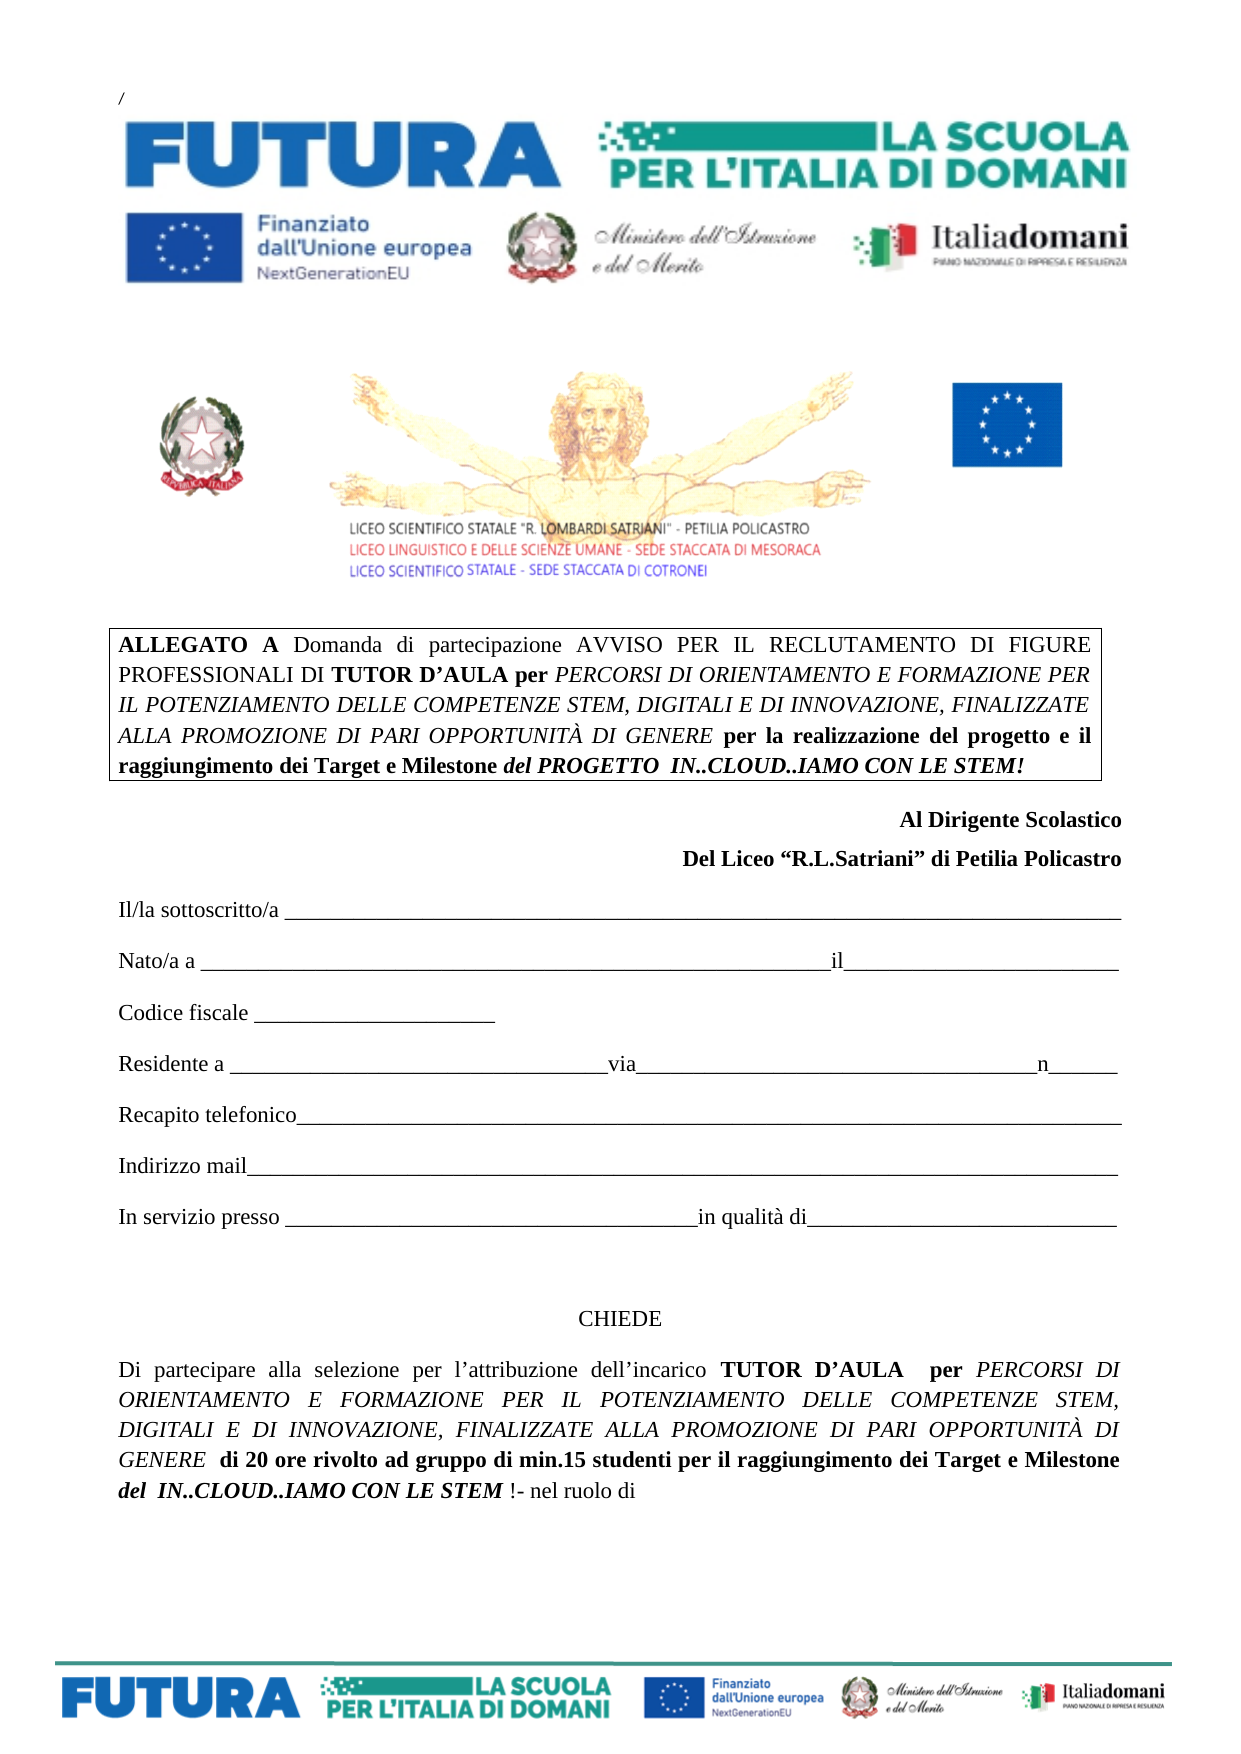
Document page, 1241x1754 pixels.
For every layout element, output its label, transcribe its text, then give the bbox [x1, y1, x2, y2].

text Di partecipare alla selezione per l’attribuzione dell’incarico TUTOR D’AULA per PERCORSI DI ORIENTAMENTO E FORMAZIONE PER IL POTENZIAMENTO DELLE COMPETENZE STEM, DIGITALI E DI INNOVAZIONE, FINALIZZATE ALLA PROMOZIONE DI PARI OPPORTUNITÀ DI GENERE di 20 ore rivolto ad gruppo di min.15 studenti per il raggiungimento dei Target e Milestone del IN..CLOUD..IAMO CON LE STEM !- nel ruolo di [118, 1356, 1122, 1503]
text Recapito telefonico________________________________________________________________________ [118, 1101, 1122, 1127]
picture [118, 113, 1137, 294]
picture [31, 1659, 1213, 1727]
text CHIEDE [118, 1305, 1122, 1331]
text Il/la sottoscritto/a _________________________________________________________________________ [118, 897, 1122, 923]
picture [118, 352, 1111, 603]
text Codice fiscale _____________________ [118, 999, 1122, 1025]
text Del Liceo “R.L.Satriani” di Petilia Policastro [118, 846, 1122, 872]
text ALLEGATO A Domanda di partecipazione AVVISO PER IL RECLUTAMENTO DI FIGURE PROFESSIONALI DI TUTOR D’AULA per PERCORSI DI ORIENTAMENTO E FORMAZIONE PER IL POTENZIAMENTO DELLE COMPETENZE STEM, DIGITALI E DI INNOVAZIONE, FINALIZZATE ALLA PROMOZIONE DI PARI OPPORTUNITÀ DI GENERE per la realizzazione del progetto e il raggiungimento dei Target e Milestone del PROGETTO IN..CLOUD..IAMO CON LE STEM! [110, 629, 1101, 780]
text Al Dirigente Scolastico [118, 806, 1122, 832]
text Indirizzo mail____________________________________________________________________________ [118, 1152, 1122, 1178]
text Residente a _________________________________via___________________________________n______ [118, 1050, 1122, 1076]
text Nato/a a _______________________________________________________il________________________ [118, 948, 1122, 974]
text In servizio presso ____________________________________in qualità di___________________________ [118, 1203, 1122, 1229]
text / [118, 89, 1122, 113]
